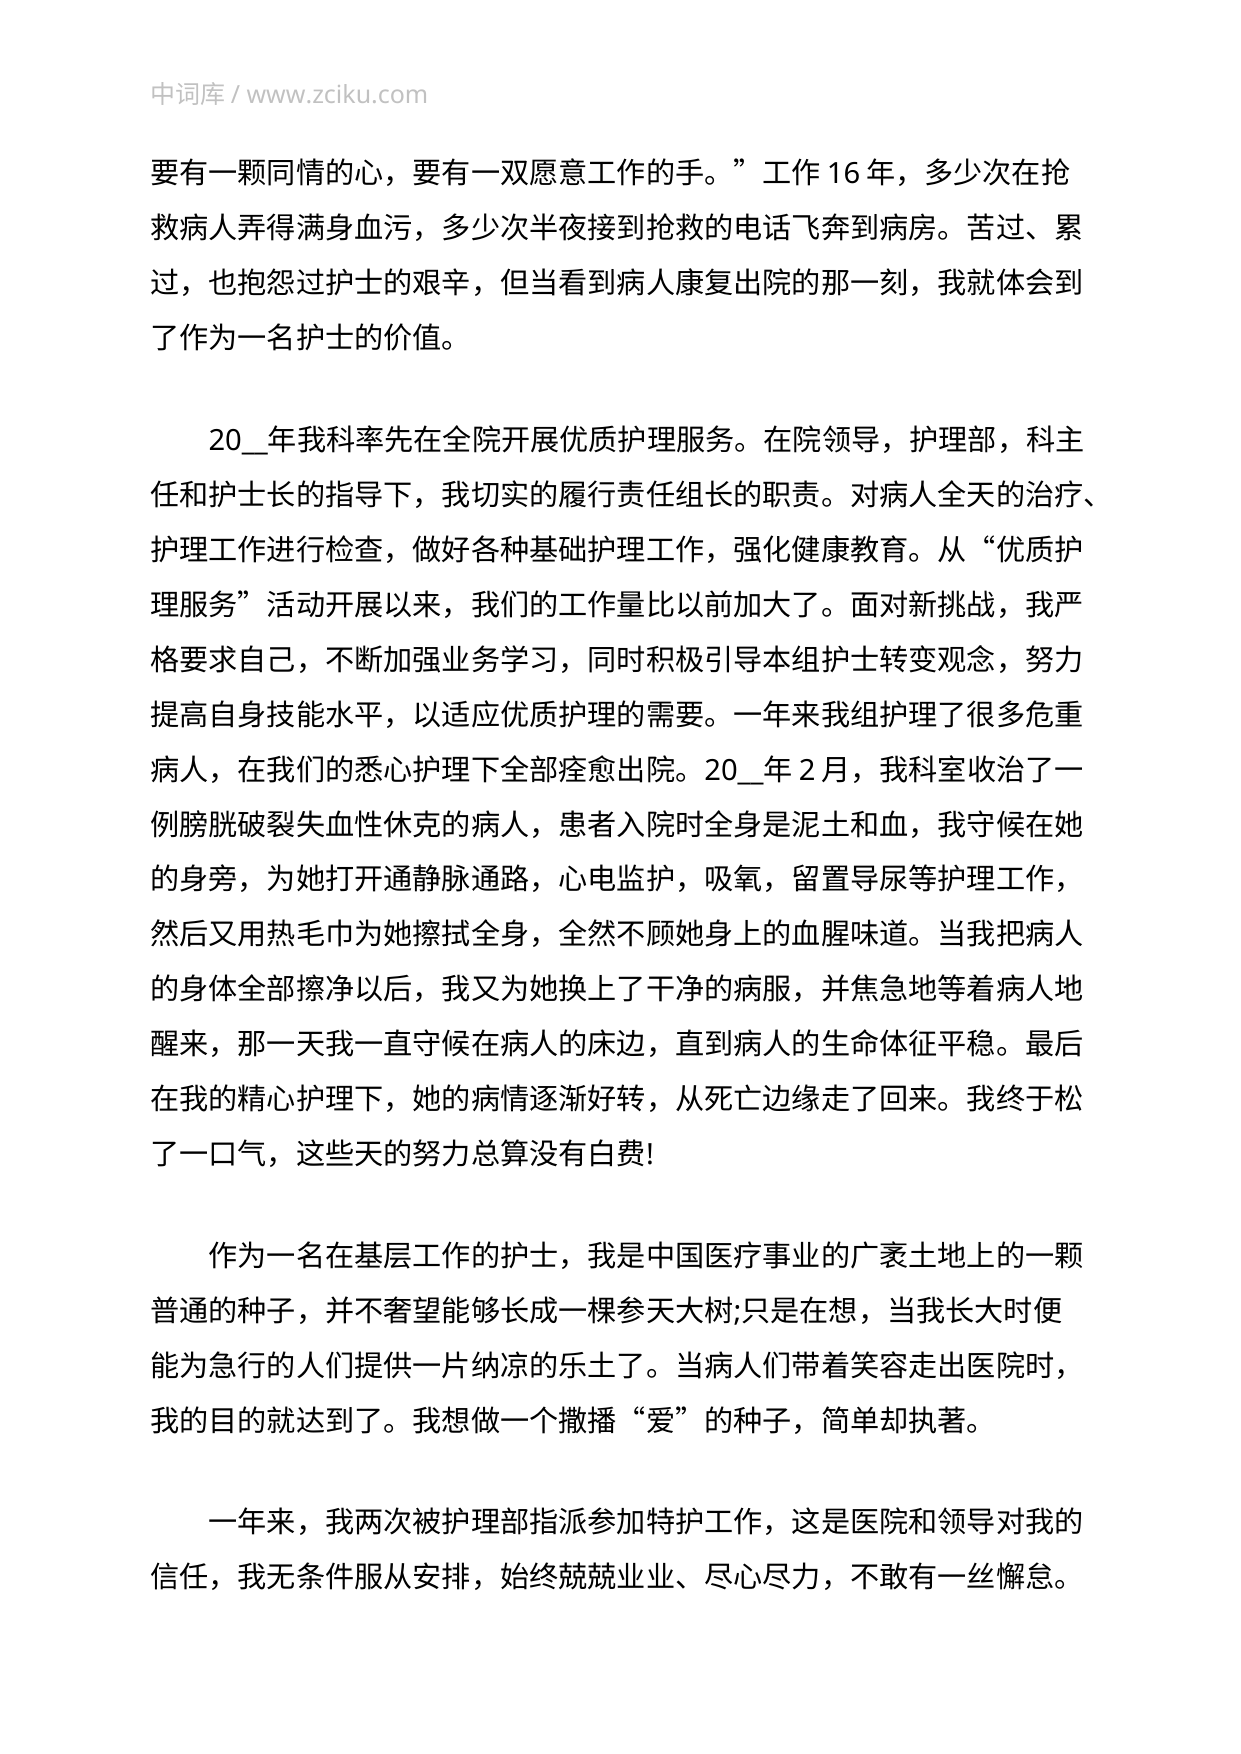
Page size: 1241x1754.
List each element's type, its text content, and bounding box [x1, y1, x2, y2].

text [150, 1499, 1090, 1596]
text 20__年我科率先在全院开展优质护理服务。在院领导，护理部，科主任和护士长的指导下，我切实的履行责任组长的职责。对病人全天的治疗、护理工作进行检查，做好各种基础护理工作，强化健康教育。从“优质护理服务”活动开展以来，我们的工作量比以前加大了。面对新挑战，我严格要求自己，不断加强业务学习，同时积极引导本组护士转变观念，努力提高自身技能水平，以适应优质护理的需要。一年来我组护理了很多危重病人，在我们的悉心护理下全部痊愈出院。20__年2月，我科室收治了一例膀胱破裂失血性休克的病人，患者入院时全身是泥土和血，我守候在她的身旁，为她打开通静脉通路，心电监护，吸氧，留置导尿等护理工作，然后又用热毛巾为她擦拭全身，全然不顾她身上的血腥味道。当我把病人的身体全部擦净以后，我又为她换上了干净的病服，并焦急地等着病人地醒来，那一天我一直守候在病人的床边，直到病人的生命体征平稳。最后在我的精心护理下，她的病情逐渐好转，从死亡边缘走了回来。我终于松了一口气，这些天的努力总算没有白费! [150, 417, 1090, 1173]
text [150, 150, 1090, 357]
text 作为一名在基层工作的护士，我是中国医疗事业的广袤土地上的一颗普通的种子，并不奢望能够长成一棵参天大树;只是在想，当我长大时便能为急行的人们提供一片纳凉的乐土了。当病人们带着笑容走出医院时，我的目的就达到了。我想做一个撒播“爱”的种子，简单却执著。 [150, 1232, 1090, 1439]
